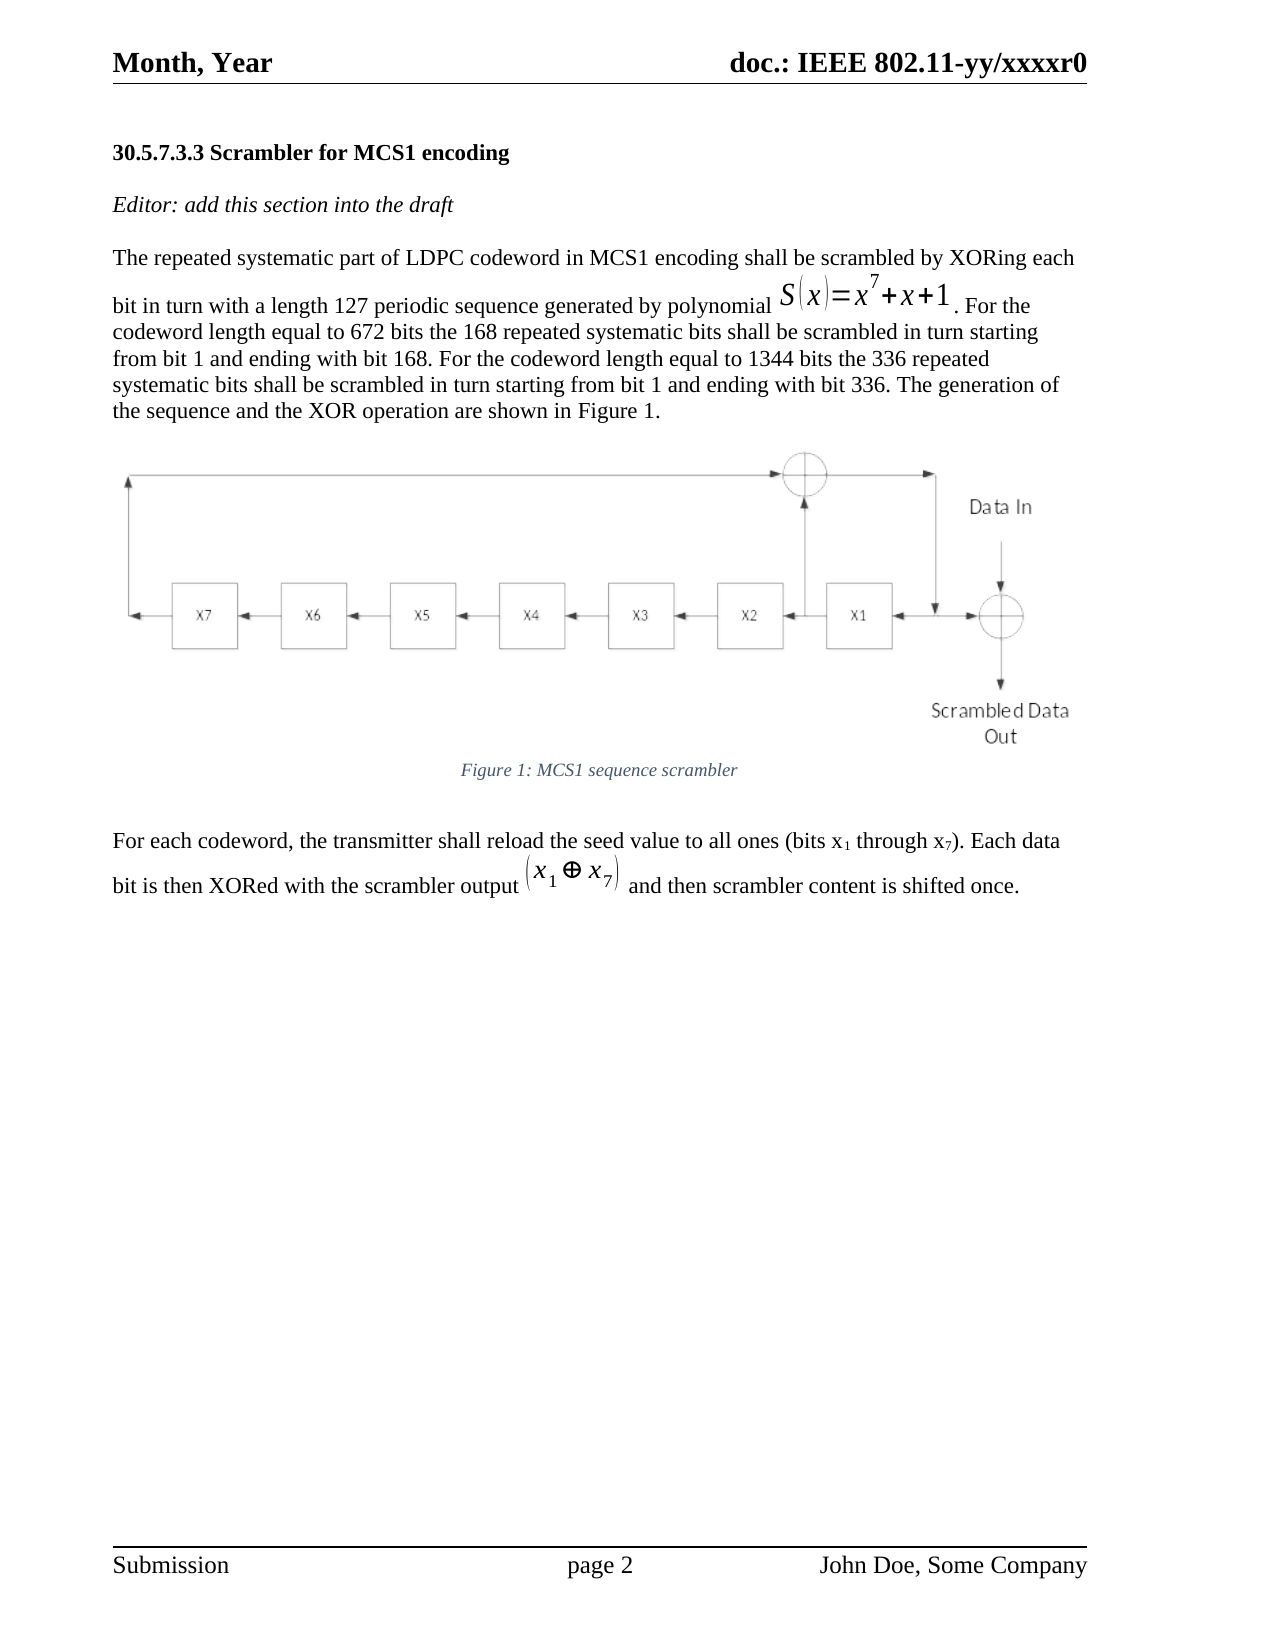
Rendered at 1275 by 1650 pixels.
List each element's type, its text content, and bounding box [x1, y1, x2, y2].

text The repeated systematic part of LDPC codeword in MCS1 encoding shall be scrambled by XORing each bit in turn with a length 127 periodic sequence generated by polynomial . For the codeword length equal to 672 bits the 168 repeated systematic bits shall be scrambled in turn starting from bit 1 and ending with bit 168. For the codeword length equal to 1344 bits the 336 repeated systematic bits shall be scrambled in turn starting from bit 1 and ending with bit 336. The generation of the sequence and the XOR operation are shown in Figure 1. [112, 244, 1087, 424]
text For each codeword, the transmitter shall reload the seed value to all ones (bits x1 through x7). Each data bit is then XORed with the scrambler output and then scrambler content is shifted once. [112, 827, 1087, 898]
text 30.5.7.3.3 Scrambler for MCS1 encoding [112, 139, 1087, 165]
text Editor: add this section into the draft [112, 192, 1087, 218]
text Figure 1: MCS1 sequence scrambler [112, 758, 1087, 780]
